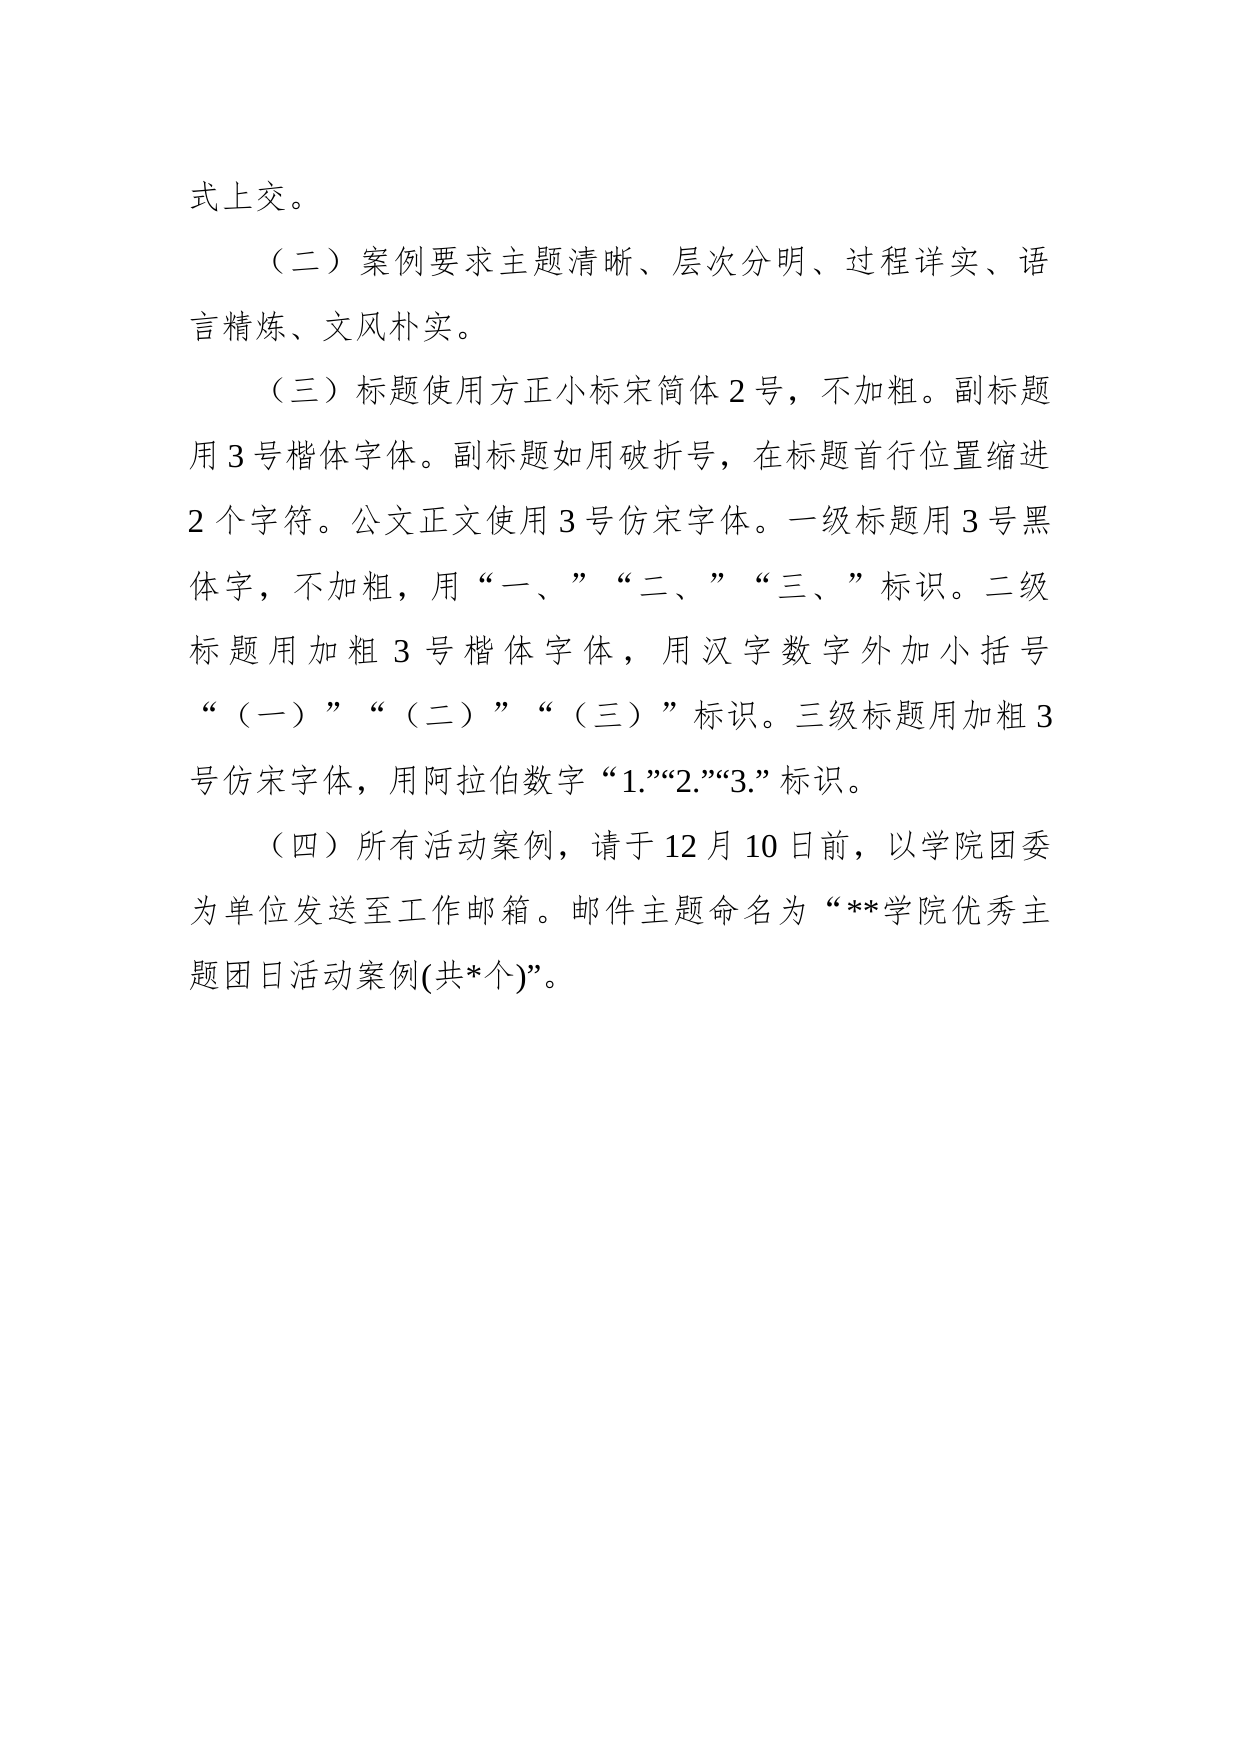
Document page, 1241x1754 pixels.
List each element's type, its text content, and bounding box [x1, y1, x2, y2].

text （四）所有活动案例，请于12月10日前，以学院团委为单位发送至工作邮箱。邮件主题命名为“**学院优秀主题团日活动案例(共*个)”。 [187, 812, 1053, 1007]
text （二）案例要求主题清晰、层次分明、过程详实、语言精炼、文风朴实。 [187, 227, 1053, 357]
text （三）标题使用方正小标宋简体2号，不加粗。副标题用3号楷体字体。副标题如用破折号，在标题首行位置缩进 2 个字符。公文正文使用3号仿宋字体。一级标题用3号黑体字，不加粗，用“一、”“二、”“三、”标识。二级标题用加粗3号楷体字体，用汉字数字外加小括号“（一）”“（二）”“（三）”标识。三级标题用加粗3号仿宋字体，用阿拉伯数字“1.”“2.”“3.” 标识。 [187, 357, 1053, 812]
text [187, 162, 1053, 227]
